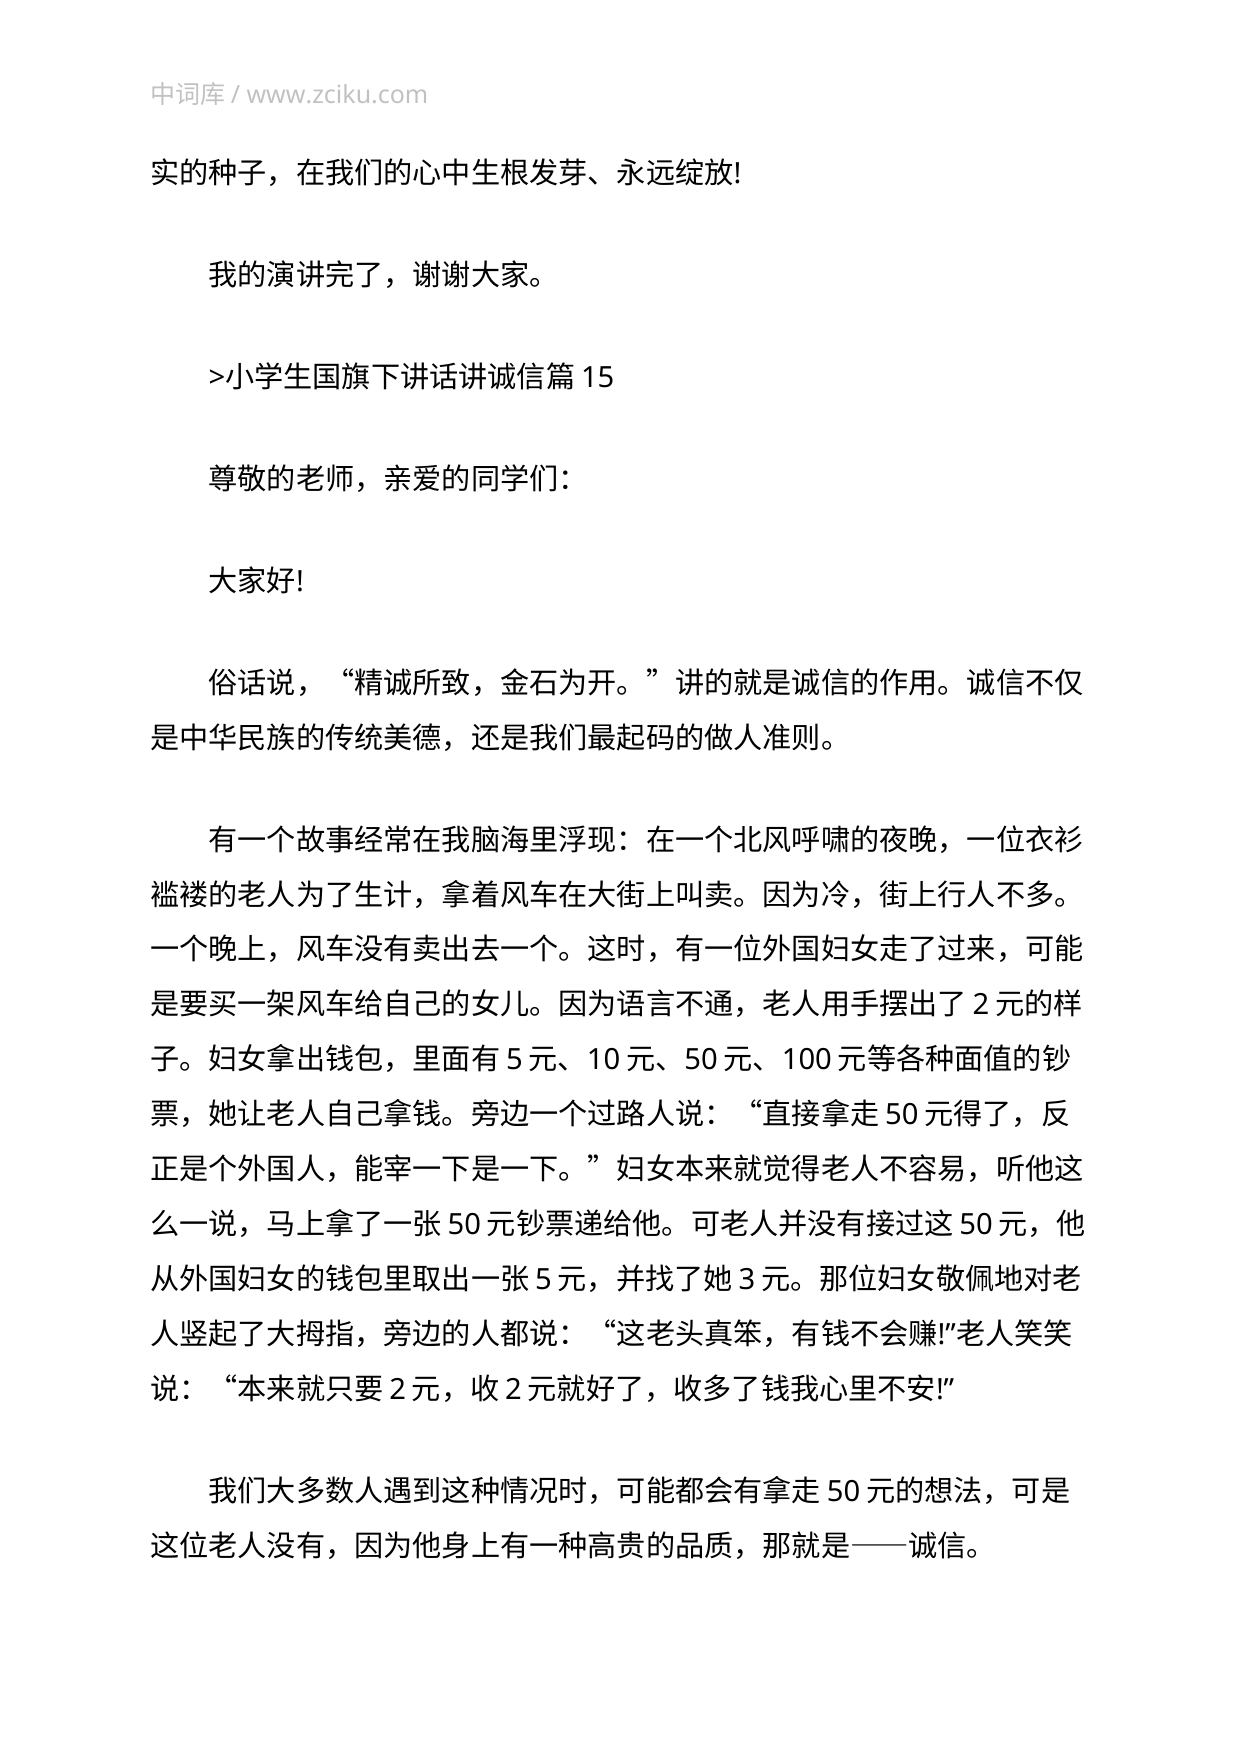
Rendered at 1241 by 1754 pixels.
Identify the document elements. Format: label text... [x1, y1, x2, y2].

text 我的演讲完了，谢谢大家。 [150, 252, 1090, 294]
text >小学生国旗下讲话讲诚信篇15 [150, 354, 1090, 396]
text 我们大多数人遇到这种情况时，可能都会有拿走50元的想法，可是这位老人没有，因为他身上有一种高贵的品质，那就是——诚信。 [150, 1468, 1090, 1565]
text 俗话说，“精诚所致，金石为开。”讲的就是诚信的作用。诚信不仅是中华民族的传统美德，还是我们最起码的做人准则。 [150, 659, 1090, 757]
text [150, 150, 1090, 192]
text 有一个故事经常在我脑海里浮现：在一个北风呼啸的夜晚，一位衣衫褴褛的老人为了生计，拿着风车在大街上叫卖。因为冷，街上行人不多。一个晚上，风车没有卖出去一个。这时，有一位外国妇女走了过来，可能是要买一架风车给自己的女儿。因为语言不通，老人用手摆出了2元的样子。妇女拿出钱包，里面有5元、10元、50元、100元等各种面值的钞票，她让老人自己拿钱。旁边一个过路人说：“直接拿走50元得了，反正是个外国人，能宰一下是一下。”妇女本来就觉得老人不容易，听他这么一说，马上拿了一张50元钞票递给他。可老人并没有接过这50元，他从外国妇女的钱包里取出一张5元，并找了她3元。那位妇女敬佩地对老人竖起了大拇指，旁边的人都说：“这老头真笨，有钱不会赚!”老人笑笑说：“本来就只要2元，收2元就好了，收多了钱我心里不安!” [150, 816, 1090, 1408]
text 大家好! [150, 557, 1090, 600]
text 尊敬的老师，亲爱的同学们： [150, 456, 1090, 498]
